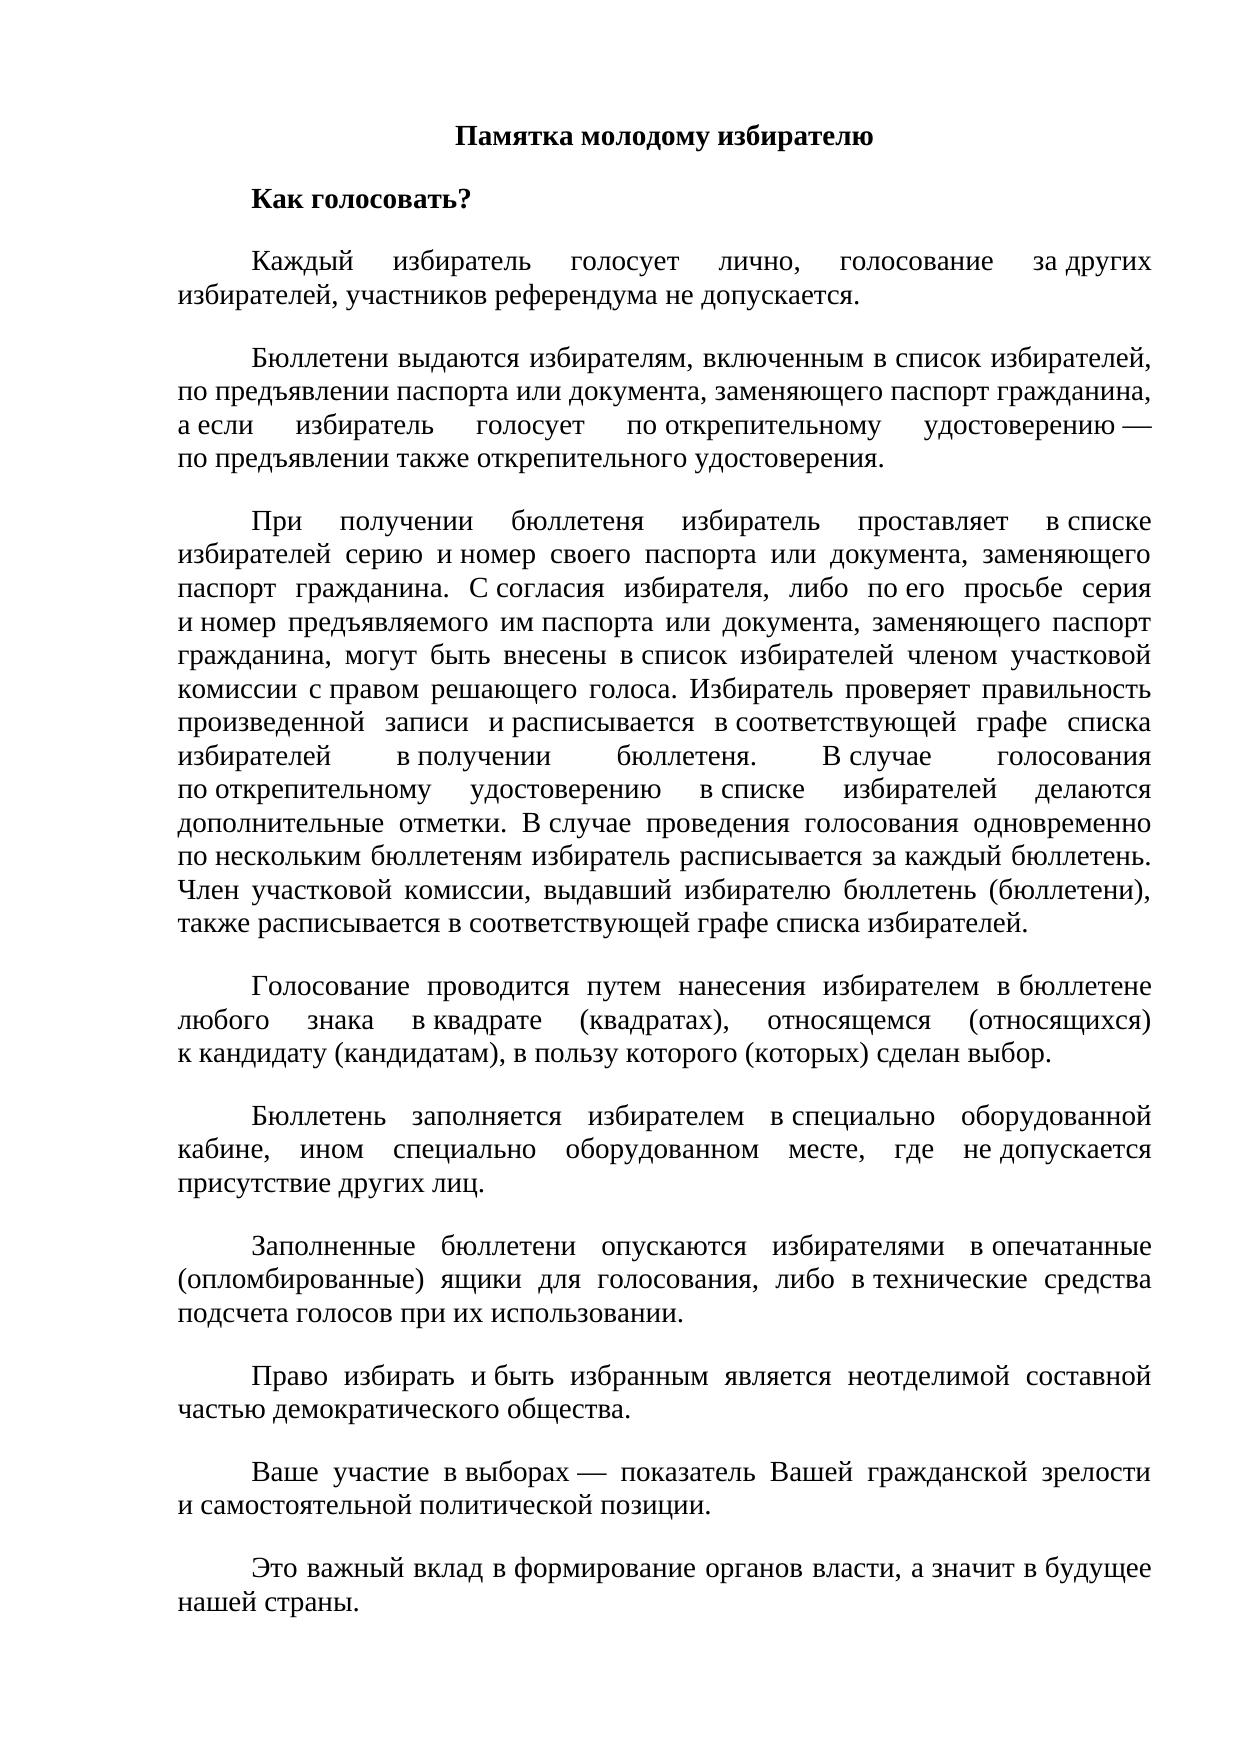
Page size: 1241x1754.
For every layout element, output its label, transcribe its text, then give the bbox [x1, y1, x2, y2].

text Заполненные бюллетени опускаются избирателями в опечатанные (опломбированные) ящики для голосования, либо в технические средства подсчета голосов при их использовании. [177, 1228, 1152, 1328]
text Как голосовать? [177, 181, 1152, 214]
text Право избирать и быть избранным является неотделимой составной частью демократического общества. [177, 1358, 1152, 1425]
text Ваше участие в выборах — показатель Вашей гражданской зрелости и самостоятельной политической позиции. [177, 1454, 1152, 1521]
text Голосование проводится путем нанесения избирателем в бюллетене любого знака в квадрате (квадратах), относящемся (относящихся) к кандидату (кандидатам), в пользу которого (которых) сделан выбор. [177, 968, 1152, 1069]
text При получении бюллетеня избиратель проставляет в списке избирателей серию и номер своего паспорта или документа, заменяющего паспорт гражданина. С согласия избирателя, либо по его просьбе серия и номер предъявляемого им паспорта или документа, заменяющего паспорт гражданина, могут быть внесены в список избирателей членом участковой комиссии с правом решающего голоса. Избиратель проверяет правильность произведенной записи и расписывается в соответствующей графе списка избирателей в получении бюллетеня. В случае голосования по открепительному удостоверению в списке избирателей делаются дополнительные отметки. В случае проведения голосования одновременно по нескольким бюллетеням избиратель расписывается за каждый бюллетень. Член участковой комиссии, выдавший избирателю бюллетень (бюллетени), также расписывается в соответствующей графе списка избирателей. [177, 503, 1152, 939]
text Это важный вклад в формирование органов власти, а значит в будущее нашей страны. [177, 1550, 1152, 1617]
text Бюллетени выдаются избирателям, включенным в список избирателей, по предъявлении паспорта или документа, заменяющего паспорт гражданина, а если избиратель голосует по открепительному удостоверению — по предъявлении также открепительного удостоверения. [177, 340, 1152, 474]
text Бюллетень заполняется избирателем в специально оборудованной кабине, ином специально оборудованном месте, где не допускается присутствие других лиц. [177, 1098, 1152, 1199]
text Памятка молодому избирателю [177, 118, 1152, 152]
text Каждый избиратель голосует лично, голосование за других избирателей, участников референдума не допускается. [177, 243, 1152, 311]
